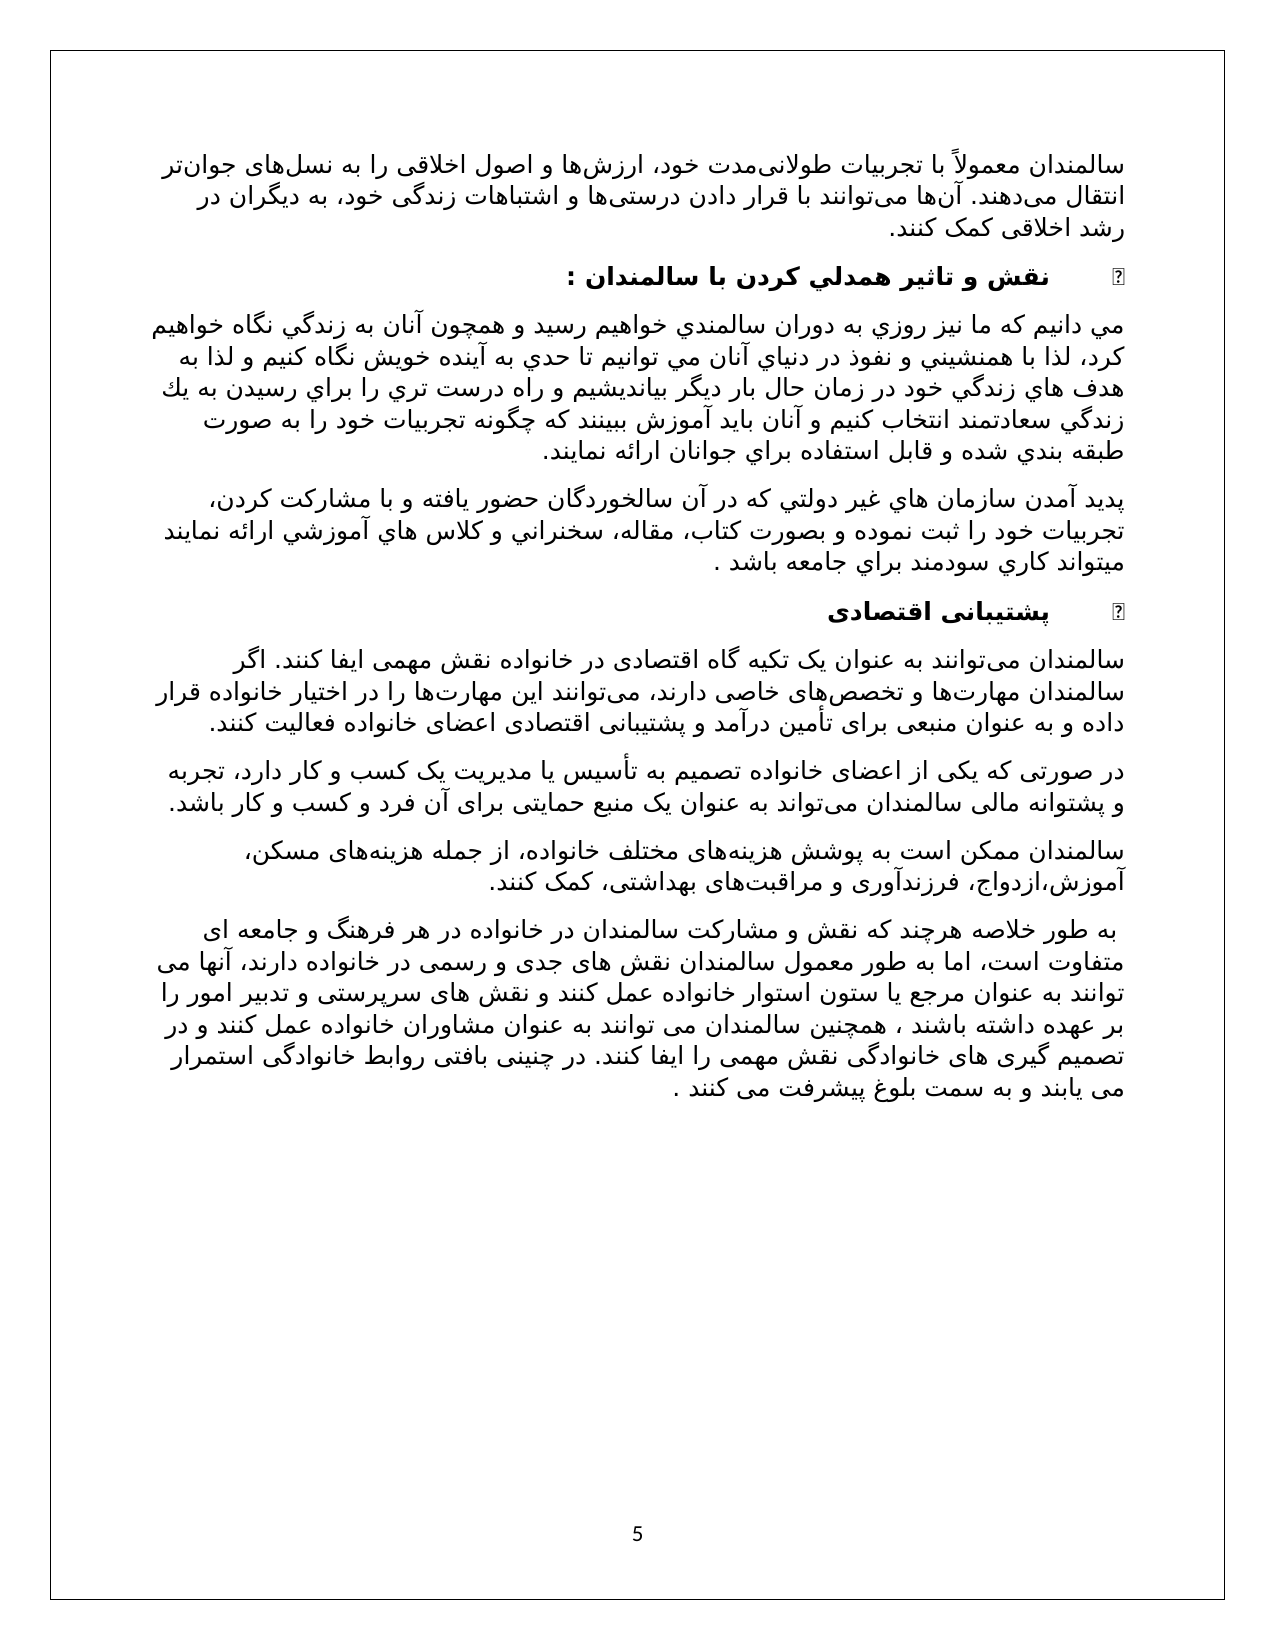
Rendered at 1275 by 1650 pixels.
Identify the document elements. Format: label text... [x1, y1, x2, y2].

text در صورتی که یکی از اعضای خانواده تصمیم به تأسیس یا مدیریت یک کسب و کار دارد، تجربه و پشتوانه مالی سالمندان می‌تواند به عنوان یک منبع حمایتی برای آن فرد و کسب و کار باشد. [150, 756, 1125, 817]
text سالمندان ممکن است به پوشش هزینه‌های مختلف خانواده، از جمله هزینه‌های مسکن، آموزش،ازدواج، فرزندآوری و مراقبت‌های بهداشتی، کمک کنند. [150, 836, 1125, 896]
text سالمندان می‌توانند به عنوان یک تکیه گاه اقتصادی در خانواده نقش مهمی ایفا کنند. اگر سالمندان مهارت‌ها و تخصص‌های خاصی دارند، می‌توانند این مهارت‌ها را در اختیار خانواده قرار داده و به عنوان منبعی برای تأمین درآمد و پشتیبانی اقتصادی اعضای خانواده فعالیت کنند. [150, 645, 1125, 737]
text پديد آمدن سازمان هاي غير دولتي كه در آن سالخوردگان حضور يافته و با مشاركت كردن، تجربيات خود را ثبت نموده و بصورت كتاب، مقاله، سخنراني و كلاس هاي آموزشي ارائه نمايند ميتواند كاري سودمند براي جامعه باشد . [150, 484, 1125, 577]
text سالمندان معمولاً با تجربیات طولانی‌مدت خود، ارزش‌ها و اصول اخلاقی را به نسل‌های جوان‌تر انتقال می‌دهند. آن‌ها می‌توانند با قرار دادن درستی‌ها و اشتباهات زندگی خود، به دیگران در رشد اخلاقی کمک کنند. [150, 150, 1125, 242]
text  نقش و تاثير همدلي كردن با سالمندان : [150, 261, 1125, 292]
text به طور خلاصه هرچند که نقش و مشارکت سالمندان در خانواده در هر فرهنگ و جامعه ای متفاوت است، اما به طور معمول سالمندان نقش های جدی و رسمی در خانواده دارند، آنها می توانند به عنوان مرجع یا ستون استوار خانواده عمل کنند و نقش های سرپرستی و تدبیر امور را بر عهده داشته باشند ، همچنین سالمندان می توانند به عنوان مشاوران خانواده عمل کنند و در تصمیم گیری های خانوادگی نقش مهمی را ایفا کنند. در چنینی بافتی روابط خانوادگی استمرار می یابند و به سمت بلوغ پیشرفت می کنند . [150, 915, 1125, 1102]
text مي دانيم كه ما نيز روزي به دوران سالمندي خواهيم رسيد و همچون آنان به زندگي نگاه خواهيم كرد، لذا با همنشيني و نفوذ در دنياي آنان مي توانيم تا حدي به آينده خويش نگاه كنيم و لذا به هدف هاي زندگي خود در زمان حال بار ديگر بيانديشيم و راه درست تري را براي رسيدن به يك زندگي سعادتمند انتخاب كنيم و آنان بايد آموزش ببينند كه چگونه تجربيات خود را به صورت طبقه بندي شده و قابل استفاده براي جوانان ارائه نمايند. [150, 311, 1125, 466]
text  پشتیبانی اقتصادی [150, 596, 1125, 626]
